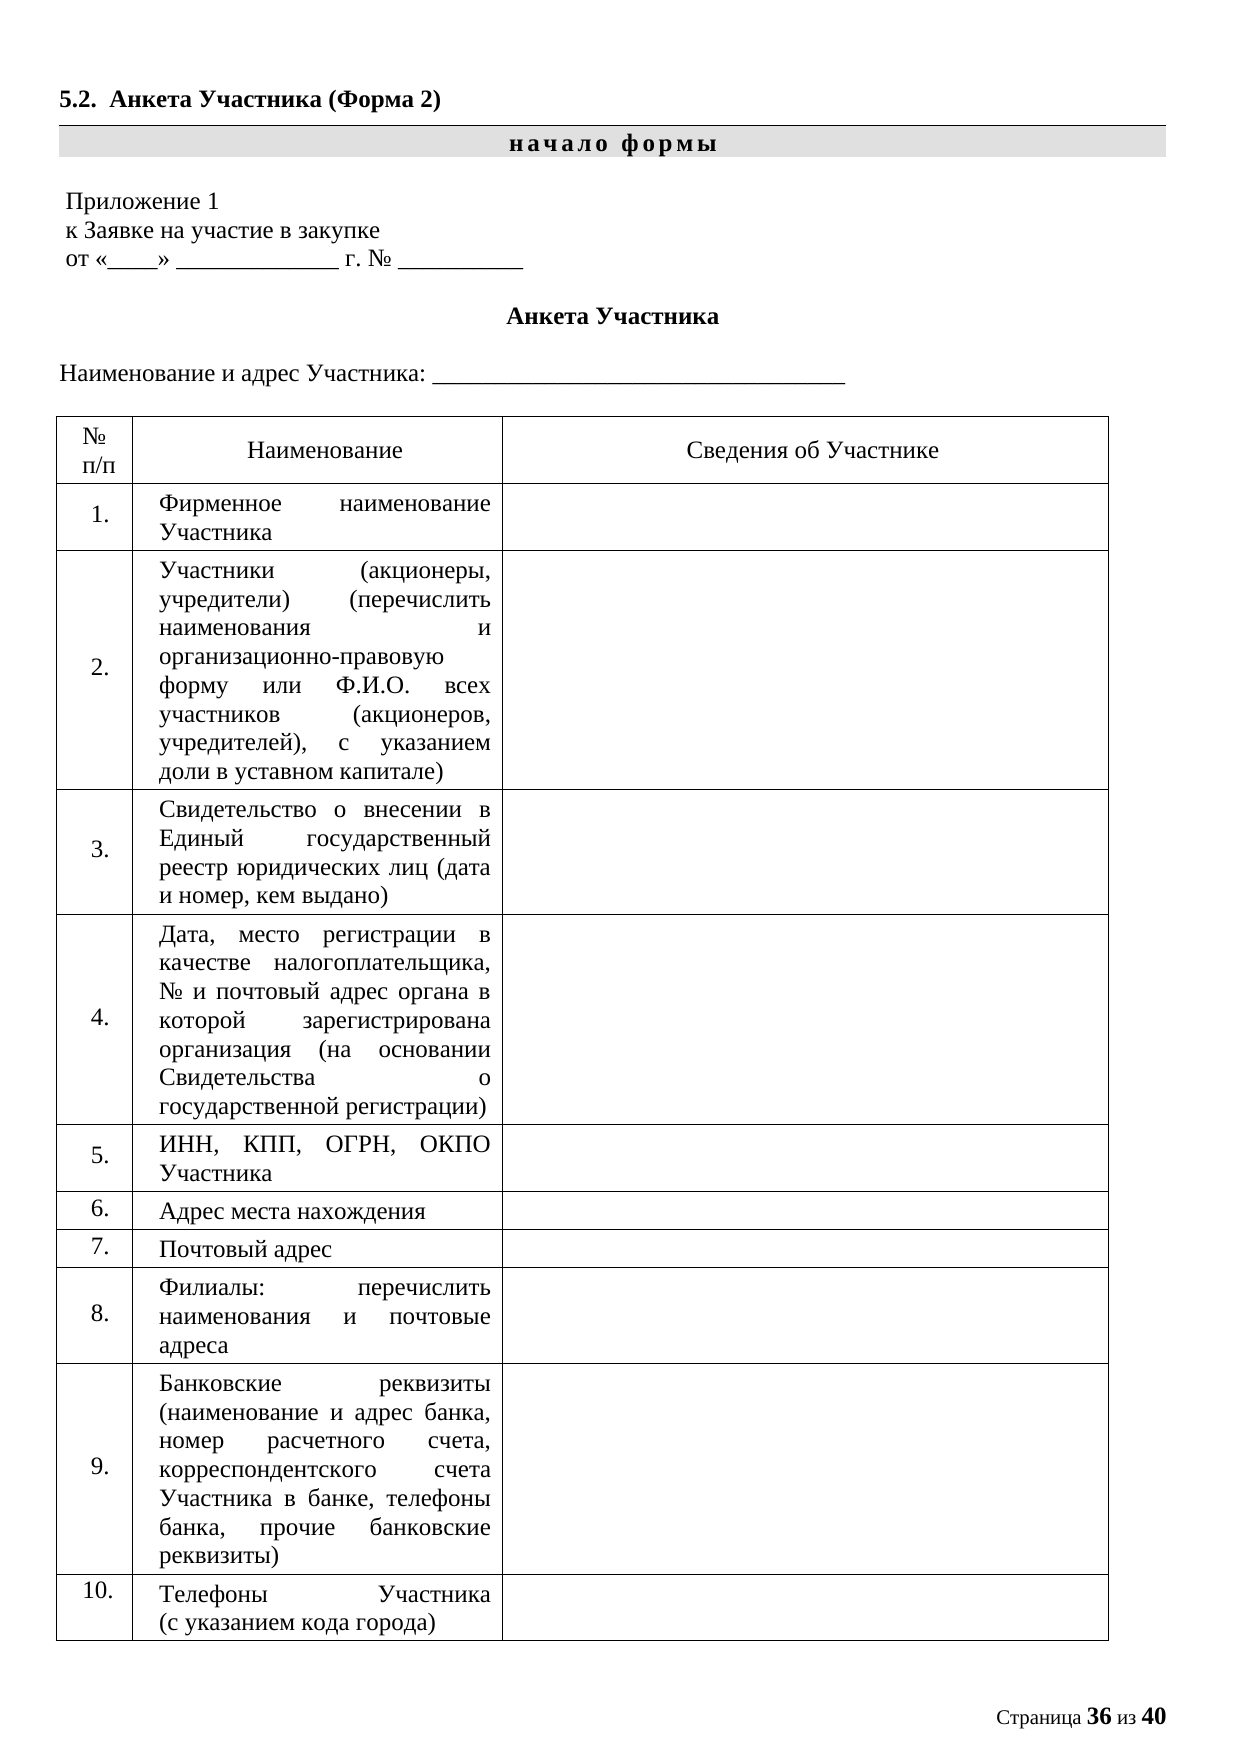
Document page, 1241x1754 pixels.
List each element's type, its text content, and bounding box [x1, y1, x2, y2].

text 5.2. Анкета Участника (Форма 2) [59, 84, 1166, 113]
table_cell [503, 1192, 1108, 1229]
table_cell [503, 1364, 1108, 1573]
table_cell [503, 915, 1108, 1124]
table_cell [57, 1364, 132, 1573]
table_cell [503, 1575, 1108, 1640]
table_cell [57, 484, 132, 550]
table_cell [57, 790, 132, 913]
table_cell Дата, место регистрации в качестве налогоплательщика, № и почтовый адрес органа в которой зарегистрирована организация (на основании Свидетельства о государственной регистрации) [133, 915, 502, 1124]
table_cell [503, 1268, 1108, 1363]
table_cell [57, 1575, 132, 1640]
table_cell Свидетельство о внесении в Единый государственный реестр юридических лиц (дата и номер, кем выдано) [133, 790, 502, 913]
table_cell Телефоны Участника (с указанием кода города) [133, 1575, 502, 1640]
table_header Наименование [133, 417, 502, 483]
table_cell [503, 790, 1108, 913]
table_cell Почтовый адрес [133, 1230, 502, 1267]
table_header № п/п [57, 417, 132, 483]
table_cell [57, 1125, 132, 1191]
table_cell Банковские реквизиты (наименование и адрес банка, номер расчетного счета, корреспондентского счета Участника в банке, телефоны банка, прочие банковские реквизиты) [133, 1364, 502, 1573]
table_cell [57, 1230, 132, 1267]
table_header Сведения об Участнике [503, 417, 1108, 483]
table_cell [503, 1125, 1108, 1191]
table_cell Филиалы: перечислить наименования и почтовые адреса [133, 1268, 502, 1363]
table_cell [503, 484, 1108, 550]
table_cell Фирменное наименование Участника [133, 484, 502, 550]
table_cell [57, 551, 132, 789]
text Наименование и адрес Участника: _________________________________ [59, 358, 1166, 387]
table_cell [503, 1230, 1108, 1267]
text к Заявке на участие в закупке [59, 215, 1166, 243]
table_cell [503, 551, 1108, 789]
table_cell Адрес места нахождения [133, 1192, 502, 1229]
table_cell Участники (акционеры, учредители) (перечислить наименования и организационно-правовую форму или Ф.И.О. всех участников (акционеров, учредителей), с указанием доли в уставном капитале) [133, 551, 502, 789]
text начало формы [59, 126, 1166, 157]
text Приложение 1 [59, 186, 1166, 215]
table_cell [57, 1192, 132, 1229]
table_cell [57, 1268, 132, 1363]
table_cell ИНН, КПП, ОГРН, ОКПО Участника [133, 1125, 502, 1191]
text Анкета Участника [59, 301, 1166, 330]
text от «____» _____________ г. № __________ [59, 243, 1166, 272]
table_cell [57, 915, 132, 1124]
